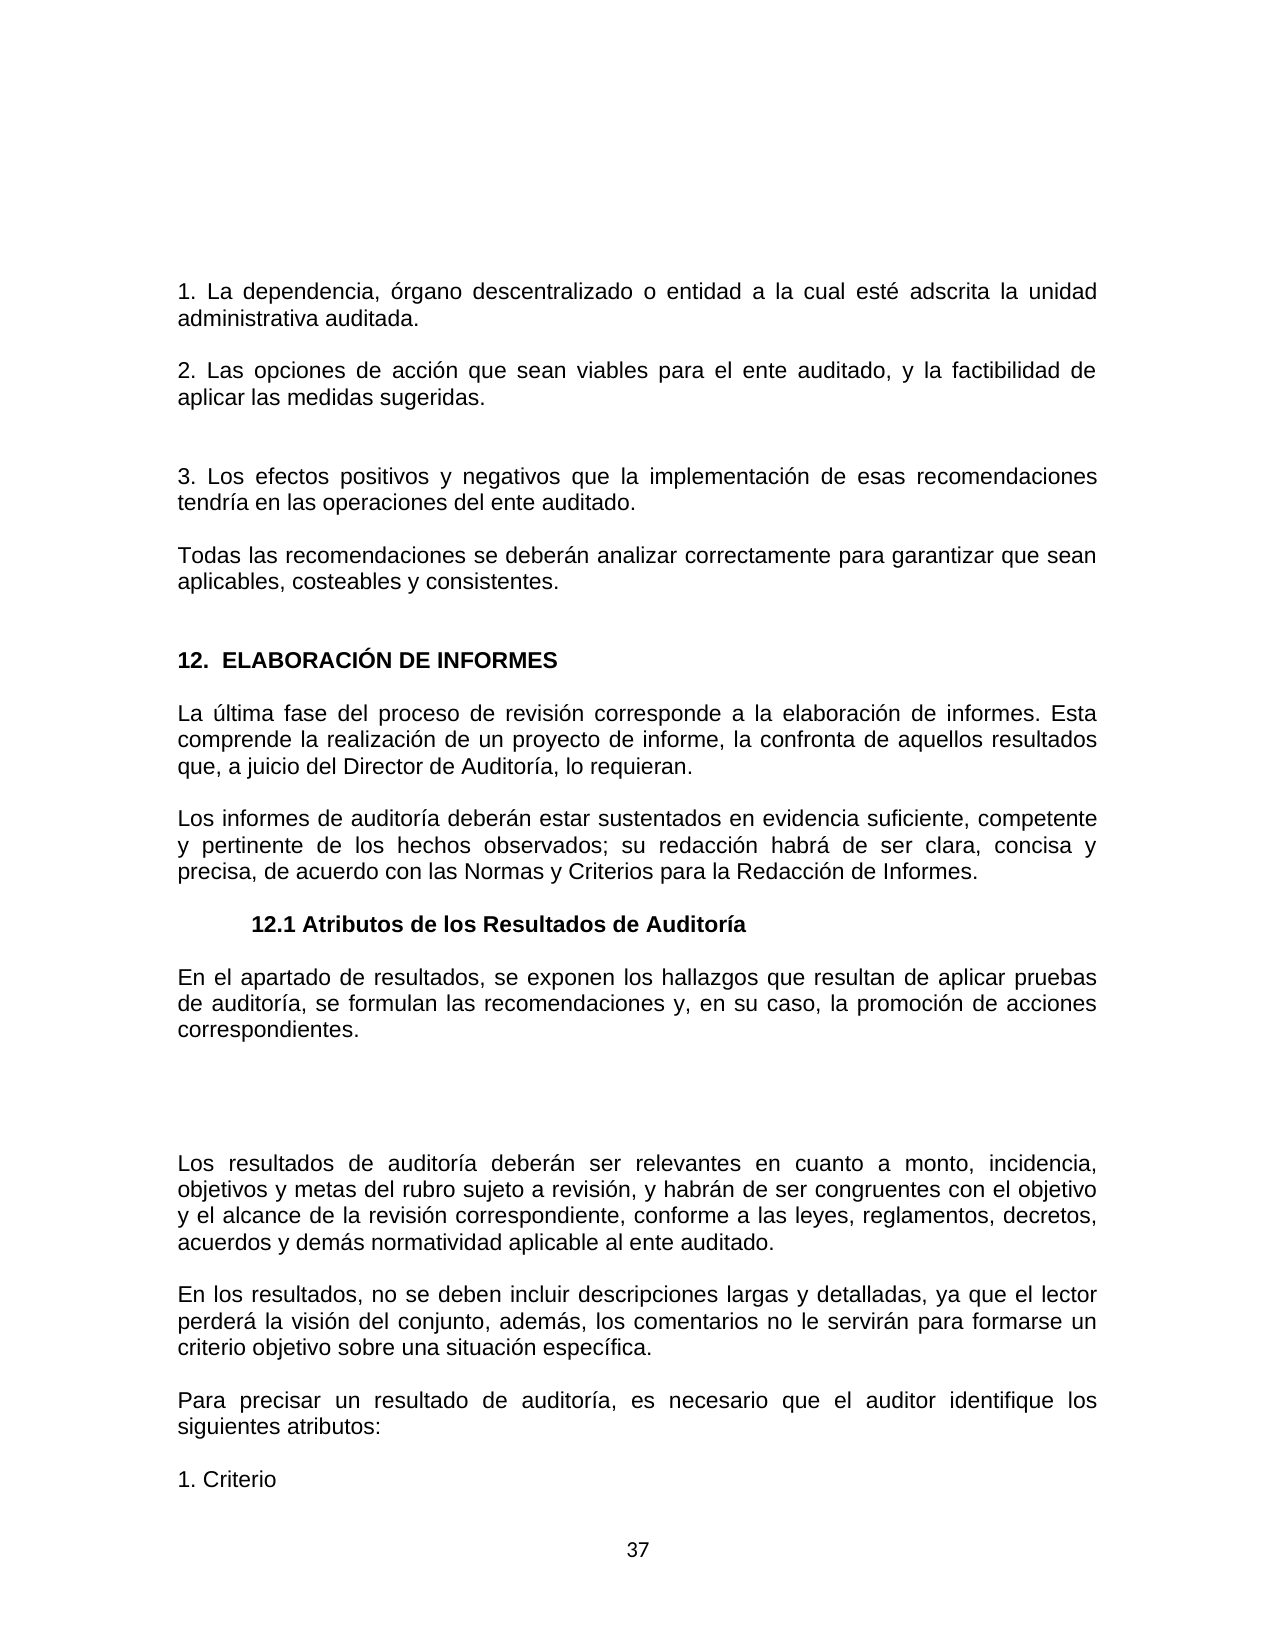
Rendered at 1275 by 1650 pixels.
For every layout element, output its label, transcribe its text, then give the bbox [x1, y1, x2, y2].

text 12. ELABORACIÓN DE INFORMES [177, 647, 1098, 674]
text 2. Las opciones de acción que sean viables para el ente auditado, y la factibilidad de aplicar las medidas sugeridas. [177, 357, 1098, 410]
text 1. Criterio [177, 1466, 1098, 1492]
text Los informes de auditoría deberán estar sustentados en evidencia suficiente, competente y pertinente de los hechos observados; su redacción habrá de ser clara, concisa y precisa, de acuerdo con las Normas y Criterios para la Redacción de Informes. [177, 805, 1098, 884]
text 1. La dependencia, órgano descentralizado o entidad a la cual esté adscrita la unidad administrativa auditada. [177, 278, 1098, 331]
text En los resultados, no se deben incluir descripciones largas y detalladas, ya que el lector perderá la visión del conjunto, además, los comentarios no le servirán para formarse un criterio objetivo sobre una situación específica. [177, 1281, 1098, 1361]
text Los resultados de auditoría deberán ser relevantes en cuanto a monto, incidencia, objetivos y metas del rubro sujeto a revisión, y habrán de ser congruentes con el objetivo y el alcance de la revisión correspondiente, conforme a las leyes, reglamentos, decretos, acuerdos y demás normatividad aplicable al ente auditado. [177, 1150, 1098, 1255]
text Para precisar un resultado de auditoría, es necesario que el auditor identifique los siguientes atributos: [177, 1387, 1098, 1439]
text La última fase del proceso de revisión corresponde a la elaboración de informes. Esta comprende la realización de un proyecto de informe, la confronta de aquellos resultados que, a juicio del Director de Auditoría, lo requieran. [177, 700, 1098, 779]
text En el apartado de resultados, se exponen los hallazgos que resultan de aplicar pruebas de auditoría, se formulan las recomendaciones y, en su caso, la promoción de acciones correspondientes. [177, 963, 1098, 1043]
text 12.1 Atributos de los Resultados de Auditoría [177, 911, 1098, 937]
text 3. Los efectos positivos y negativos que la implementación de esas recomendaciones tendría en las operaciones del ente auditado. [177, 463, 1098, 516]
text Todas las recomendaciones se deberán analizar correctamente para garantizar que sean aplicables, costeables y consistentes. [177, 542, 1098, 594]
